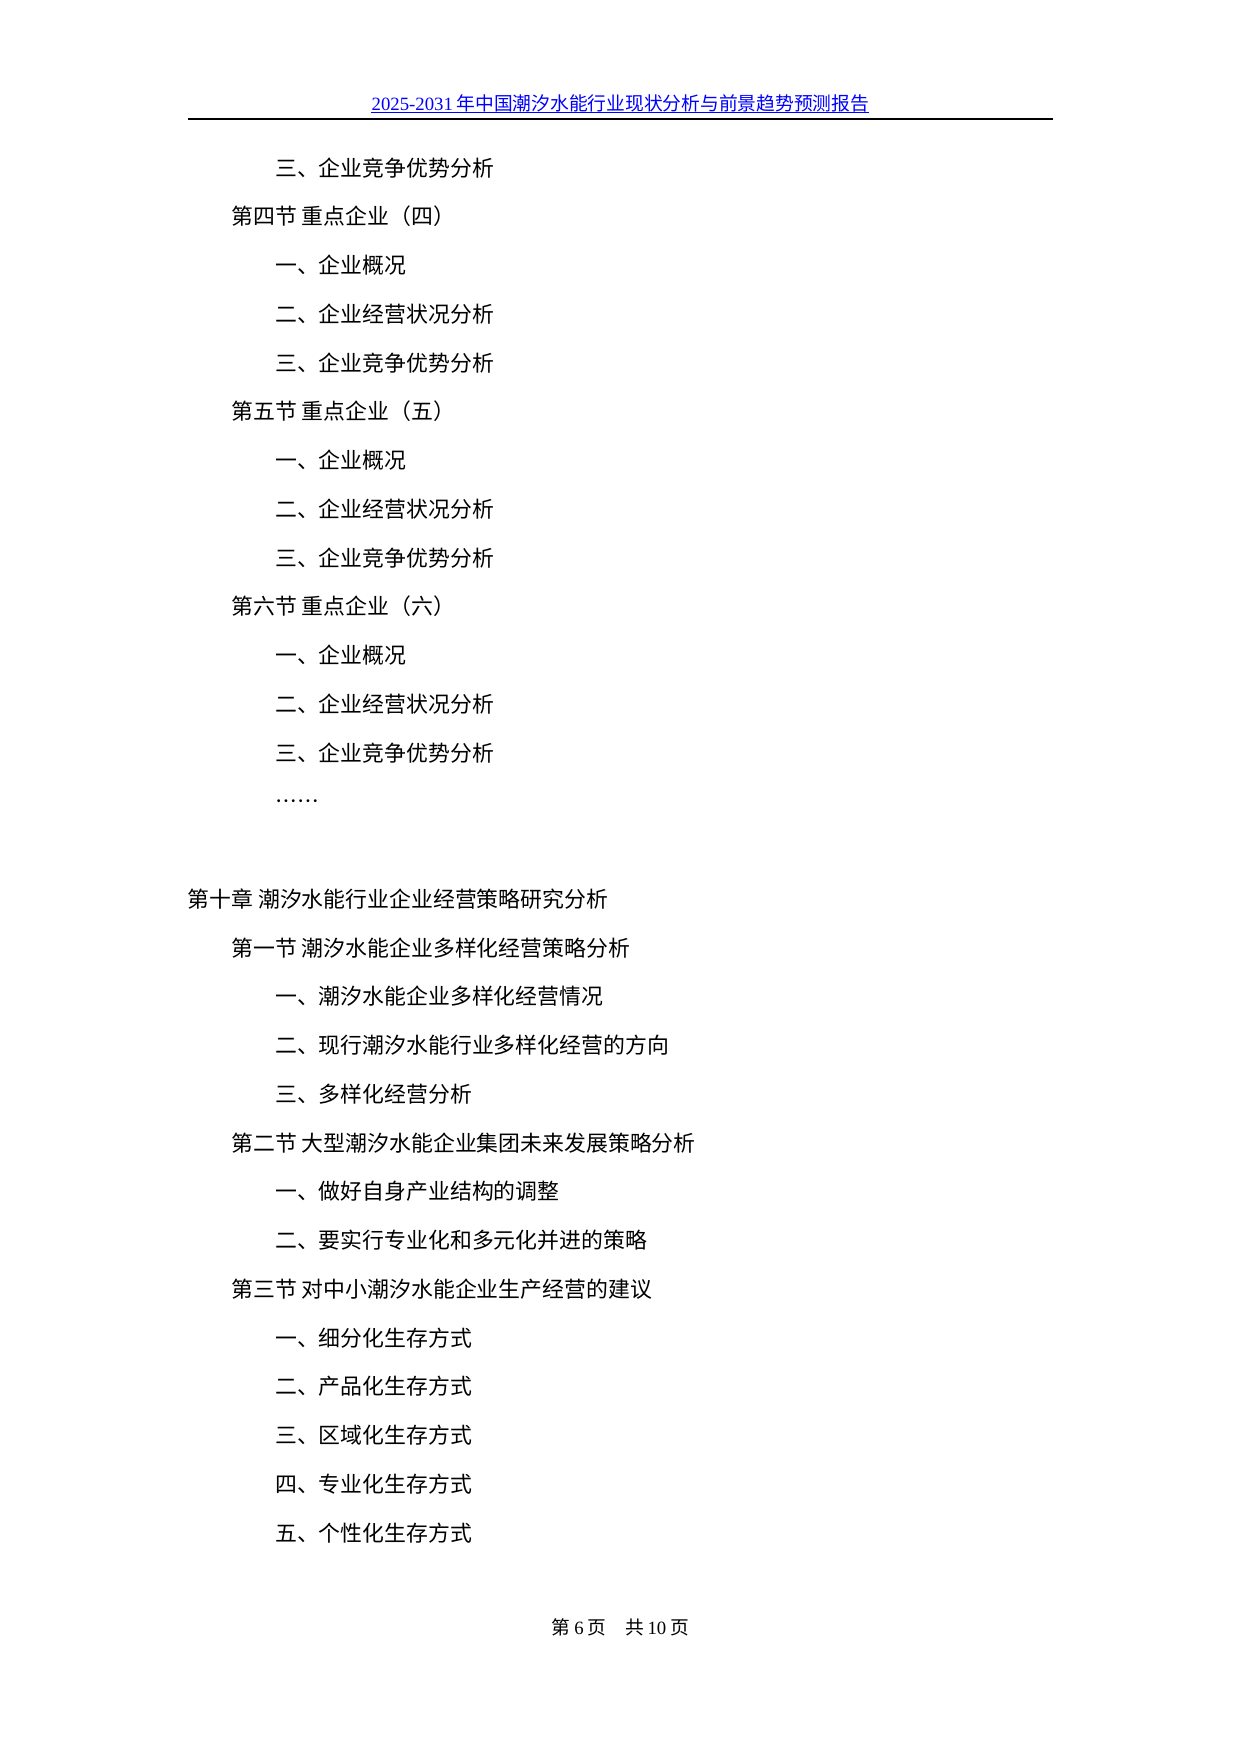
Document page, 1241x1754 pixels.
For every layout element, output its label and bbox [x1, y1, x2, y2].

text [187, 150, 1053, 1548]
